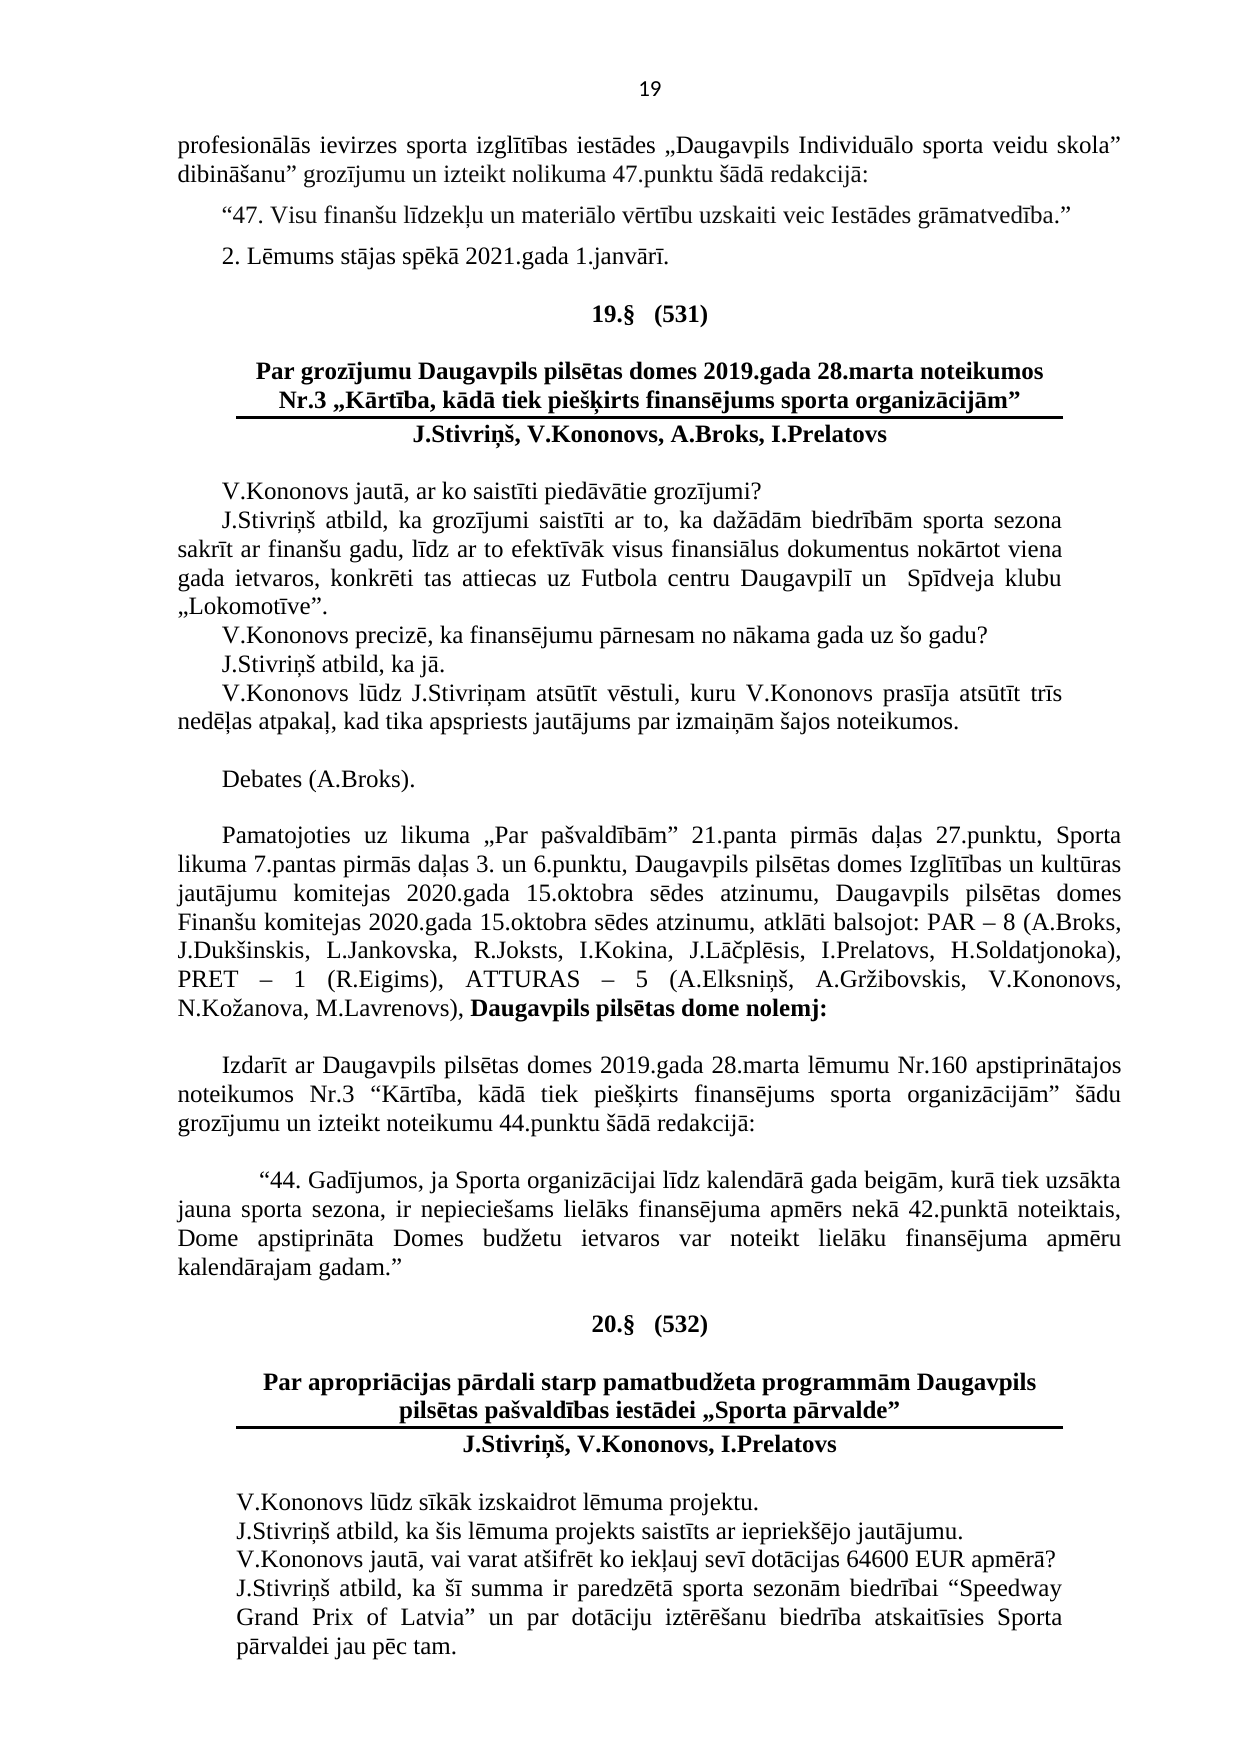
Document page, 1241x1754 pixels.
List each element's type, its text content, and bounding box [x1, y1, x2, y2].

text V.Kononovs lūdz J.Stivriņam atsūtīt vēstuli, kuru V.Kononovs prasīja atsūtīt trīs nedēļas atpakaļ, kad tika apspriests jautājums par izmaiņām šajos noteikumos. [177, 678, 1063, 735]
text Debates (A.Broks). [177, 764, 1063, 793]
text V.Kononovs lūdz sīkāk izskaidrot lēmuma projektu. [236, 1487, 1063, 1516]
text J.Stivriņš atbild, ka šī summa ir paredzētā sporta sezonām biedrībai “Speedway Grand Prix of Latvia” un par dotāciju iztērēšanu biedrība atskaitīsies Sporta pārvaldei jau pēc tam. [236, 1573, 1063, 1659]
text V.Kononovs precizē, ka finansējumu pārnesam no nākama gada uz šo gadu? [177, 620, 1063, 649]
text J.Stivriņš atbild, ka jā. [177, 649, 1063, 678]
text Par apropriācijas pārdali starp pamatbudžeta programmām Daugavpils pilsētas pašvaldības iestādei „Sporta pārvalde” [236, 1367, 1063, 1426]
text “47. Visu finanšu līdzekļu un materiālo vērtību uzskaiti veic Iestādes grāmatvedība.” [177, 200, 1122, 229]
text V.Kononovs jautā, ar ko saistīti piedāvātie grozījumi? [177, 476, 1063, 505]
text 20.§ (532) [177, 1309, 1122, 1338]
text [177, 130, 1122, 187]
text 19.§ (531) [177, 299, 1122, 327]
text Izdarīt ar Daugavpils pilsētas domes 2019.gada 28.marta lēmumu Nr.160 apstiprinātajos noteikumos Nr.3 “Kārtība, kādā tiek piešķirts finansējums sporta organizācijām” šādu grozījumu un izteikt noteikumu 44.punktu šādā redakcijā: [177, 1051, 1122, 1137]
text J.Stivriņš atbild, ka grozījumi saistīti ar to, ka dažādām biedrībām sporta sezona sakrīt ar finanšu gadu, līdz ar to efektīvāk visus finansiālus dokumentus nokārtot viena gada ietvaros, konkrēti tas attiecas uz Futbola centru Daugavpilī un Spīdveja klubu „Lokomotīve”. [177, 505, 1063, 620]
text J.Stivriņš atbild, ka šis lēmuma projekts saistīts ar iepriekšējo jautājumu. [236, 1516, 1063, 1544]
text J.Stivriņš, V.Kononovs, A.Broks, I.Prelatovs [236, 419, 1063, 448]
text Par grozījumu Daugavpils pilsētas domes 2019.gada 28.marta noteikumos Nr.3 „Kārtība, kādā tiek piešķirts finansējums sporta organizācijām” [236, 356, 1063, 416]
text “44. Gadījumos, ja Sporta organizācijai līdz kalendārā gada beigām, kurā tiek uzsākta jauna sporta sezona, ir nepieciešams lielāks finansējuma apmērs nekā 42.punktā noteiktais, Dome apstiprināta Domes budžetu ietvaros var noteikt lielāku finansējuma apmēru kalendārajam gadam.” [177, 1166, 1122, 1281]
text Pamatojoties uz likuma „Par pašvaldībām” 21.panta pirmās daļas 27.punktu, Sporta likuma 7.pantas pirmās daļas 3. un 6.punktu, Daugavpils pilsētas domes Izglītības un kultūras jautājumu komitejas 2020.gada 15.oktobra sēdes atzinumu, Daugavpils pilsētas domes Finanšu komitejas 2020.gada 15.oktobra sēdes atzinumu, atklāti balsojot: PAR – 8 (A.Broks, J.Dukšinskis, L.Jankovska, R.Joksts, I.Kokina, J.Lāčplēsis, I.Prelatovs, H.Soldatjonoka), PRET – 1 (R.Eigims), ATTURAS – 5 (A.Elksniņš, A.Gržibovskis, V.Kononovs, N.Kožanova, M.Lavrenovs), Daugavpils pilsētas dome nolemj: [177, 821, 1122, 1022]
text V.Kononovs jautā, vai varat atšifrēt ko iekļauj sevī dotācijas 64600 EUR apmērā? [236, 1544, 1063, 1573]
text 2. Lēmums stājas spēkā 2021.gada 1.janvārī. [177, 241, 1122, 270]
text J.Stivriņš, V.Kononovs, I.Prelatovs [236, 1429, 1063, 1458]
